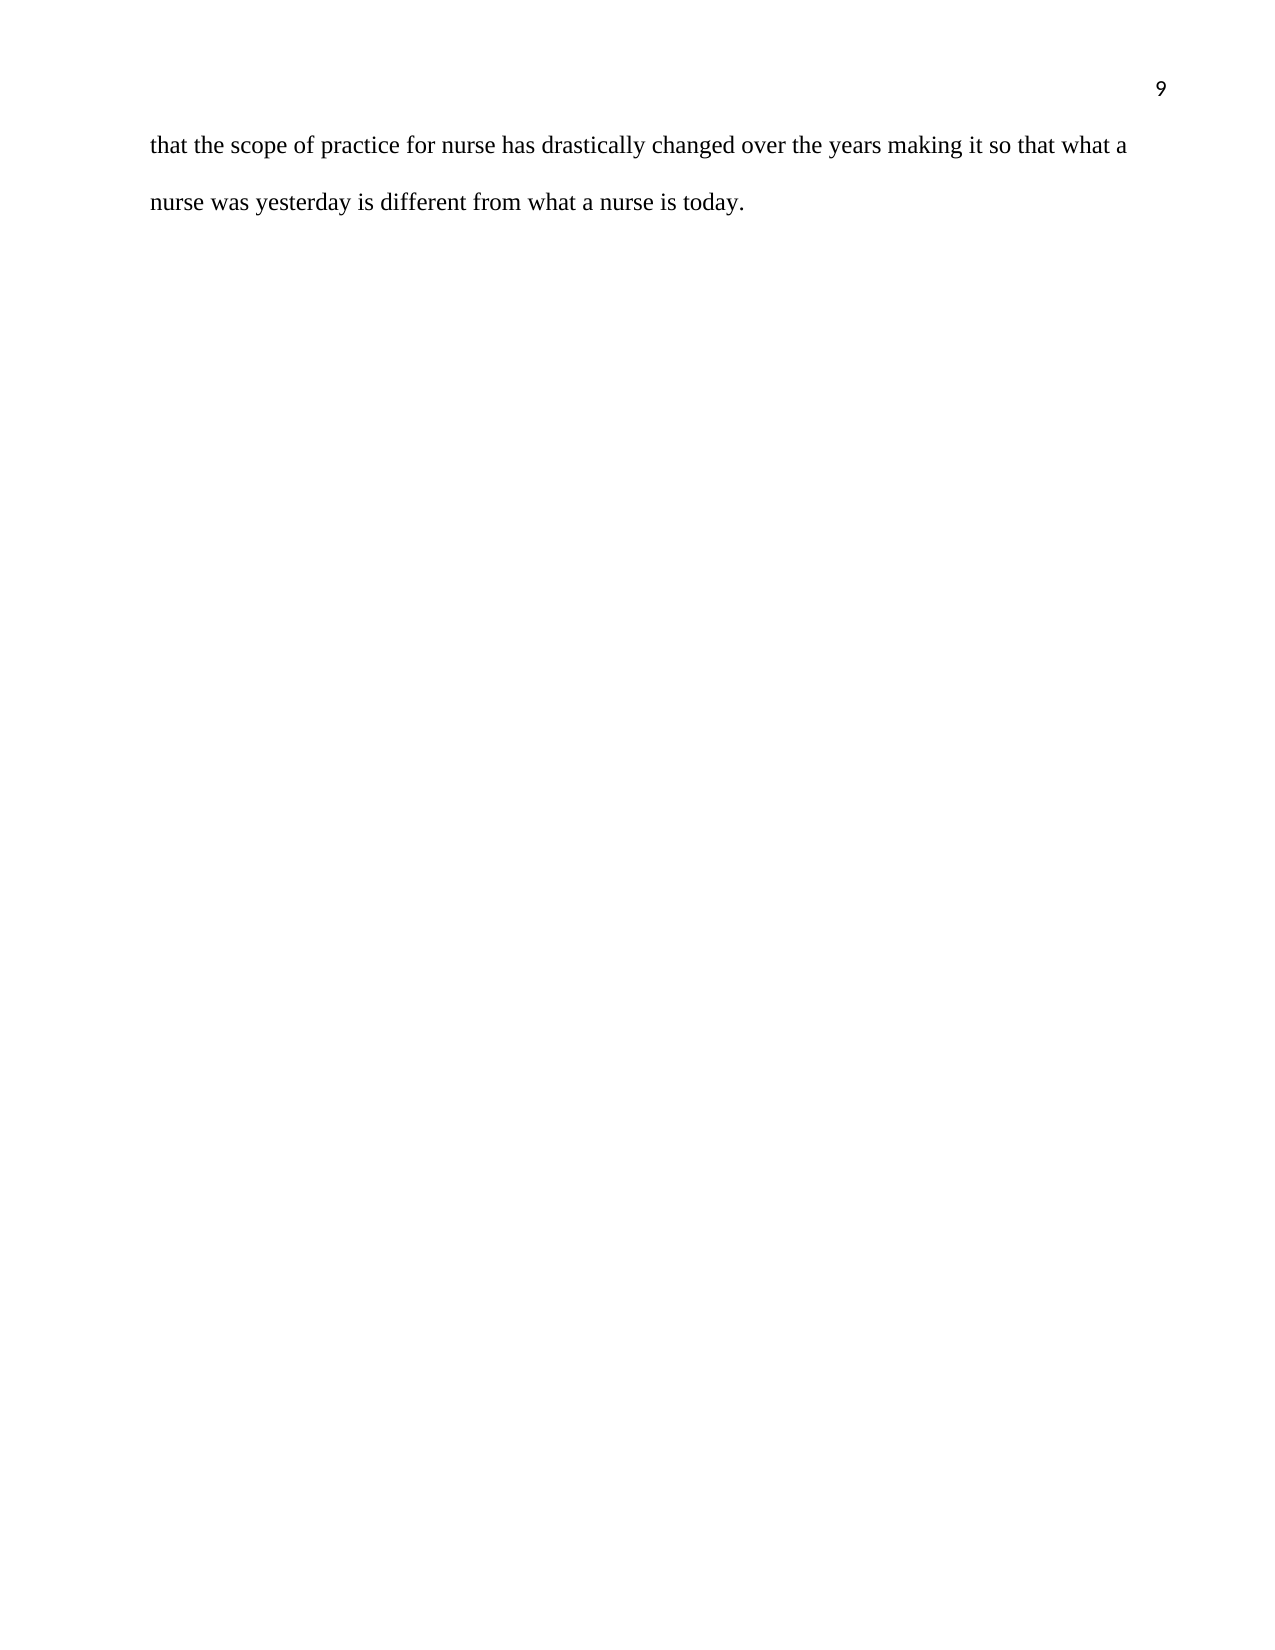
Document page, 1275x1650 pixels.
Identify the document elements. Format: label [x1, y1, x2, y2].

text [150, 130, 1167, 216]
